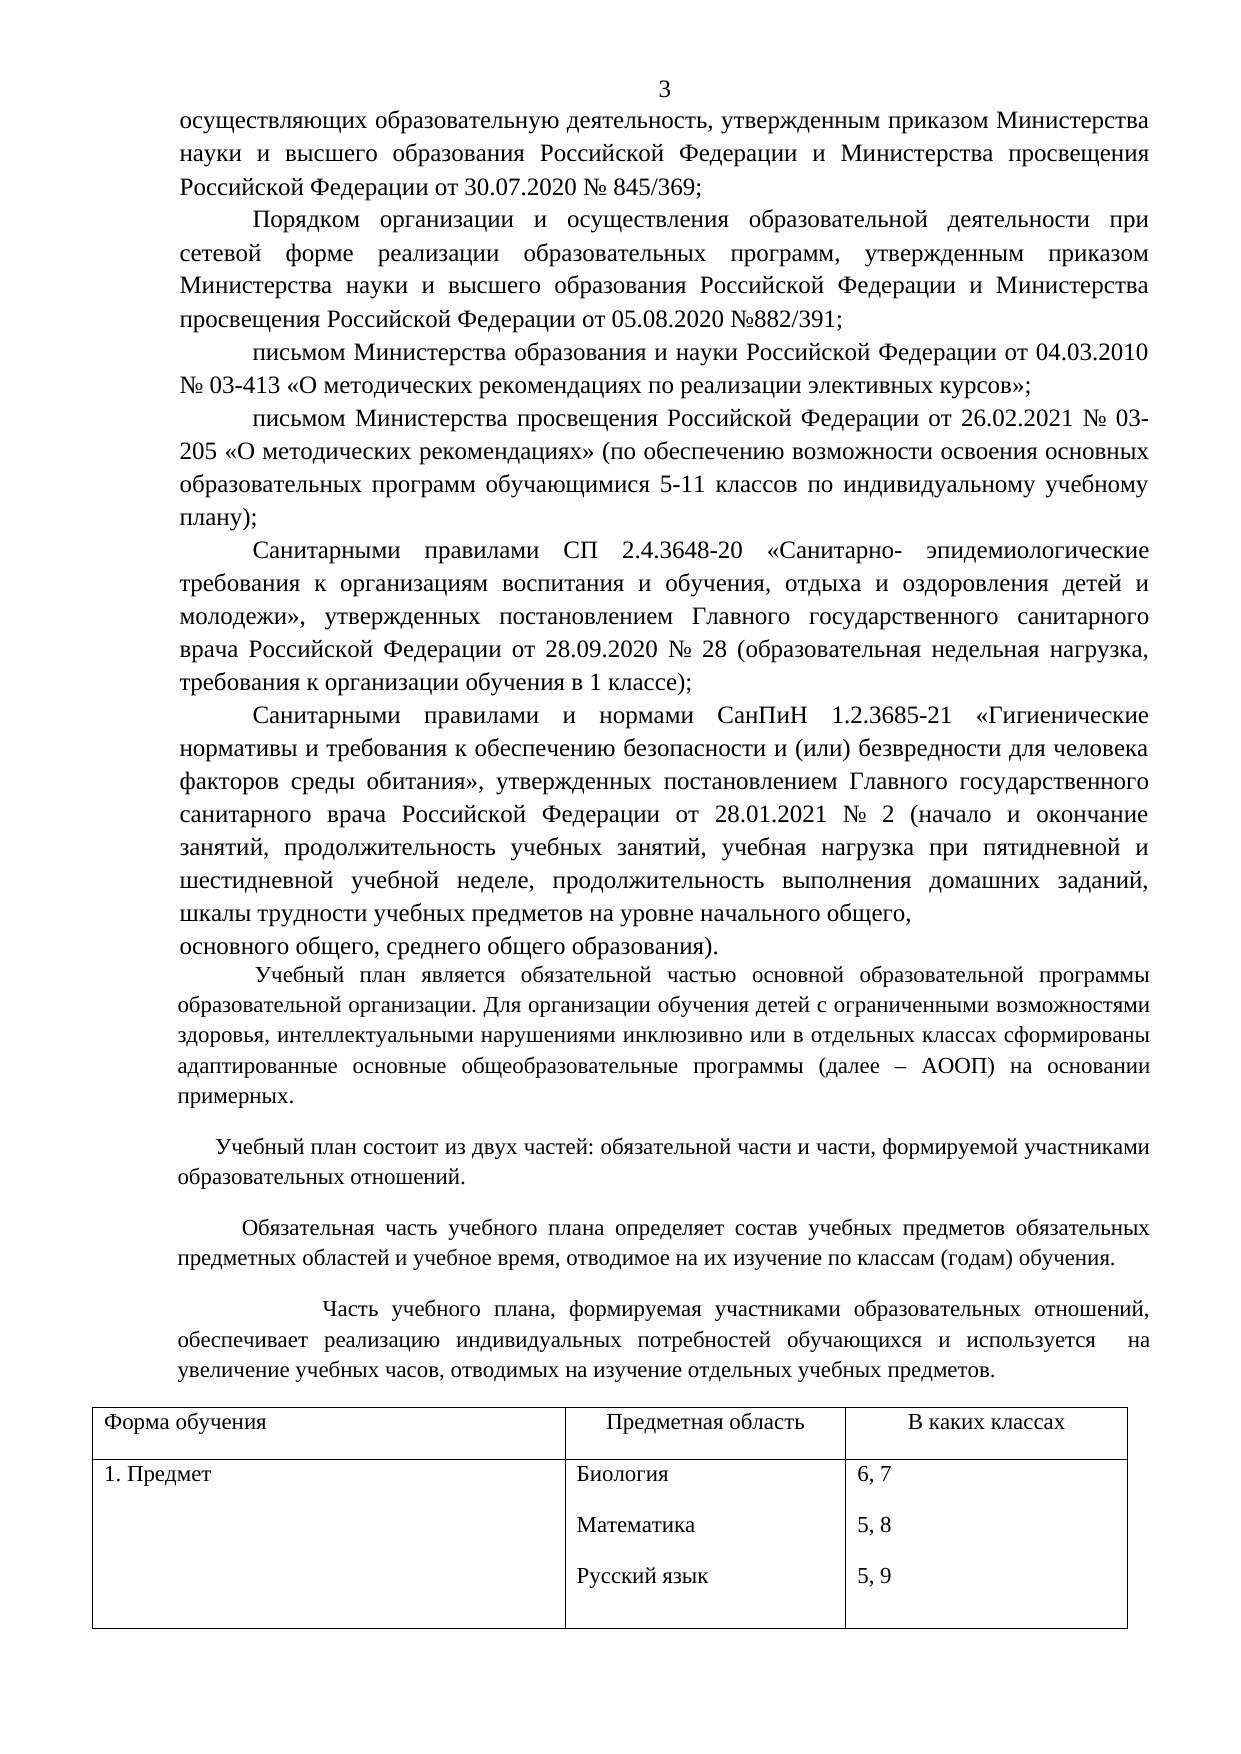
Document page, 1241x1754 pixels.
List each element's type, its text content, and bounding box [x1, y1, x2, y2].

text основного общего, среднего общего образования). [179, 928, 1152, 961]
text письмом Министерства образования и науки Российской Федерации от 04.03.2010 № 03-413 «О методических рекомендациях по реализации элективных курсов»; [179, 334, 1149, 400]
table_header Форма обучения [93, 1408, 565, 1459]
text письмом Министерства просвещения Российской Федерации от 26.02.2021 № 03-205 «О методических рекомендациях» (по обеспечению возможности освоения основных образовательных программ обучающимися 5-11 классов по индивидуальному учебному плану); [179, 400, 1149, 532]
text Порядком организации и осуществления образовательной деятельности при сетевой форме реализации образовательных программ, утвержденным приказом Министерства науки и высшего образования Российской Федерации и Министерства просвещения Российской Федерации от 05.08.2020 №882/391; [179, 202, 1149, 334]
table_cell 6, 7 5, 8 5, 9 8 7 [846, 1460, 1127, 1627]
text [179, 102, 1149, 202]
table_header Предметная область [566, 1408, 845, 1459]
text Учебный план состоит из двух частей: обязательной части и части, формируемой участниками образовательных отношений. [177, 1133, 1152, 1189]
table_header В каких классах [846, 1408, 1127, 1459]
text Санитарными правилами СП 2.4.3648-20 «Санитарно- эпидемиологические требования к организациям воспитания и обучения, отдыха и оздоровления детей и молодежи», утвержденных постановлением Главного государственного санитарного врача Российской Федерации от 28.09.2020 № 28 (образовательная недельная нагрузка, требования к организации обучения в 1 классе); [179, 532, 1149, 697]
table_cell 1. Предмет [93, 1460, 565, 1627]
text Обязательная часть учебного плана определяет состав учебных предметов обязательных предметных областей и учебное время, отводимое на их изучение по классам (годам) обучения. [177, 1214, 1152, 1271]
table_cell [566, 1460, 845, 1627]
text Санитарными правилами и нормами СанПиН 1.2.3685-21 «Гигиенические нормативы и требования к обеспечению безопасности и (или) безвредности для человека факторов среды обитания», утвержденных постановлением Главного государственного санитарного врача Российской Федерации от 28.01.2021 № 2 (начало и окончание занятий, продолжительность учебных занятий, учебная нагрузка при пятидневной и шестидневной учебной неделе, продолжительность выполнения домашних заданий, шкалы трудности учебных предметов на уровне начального общего, [179, 697, 1149, 928]
text Часть учебного плана, формируемая участниками образовательных отношений, обеспечивает реализацию индивидуальных потребностей обучающихся и используется на увеличение учебных часов, отводимых на изучение отдельных учебных предметов. [177, 1295, 1152, 1382]
text Учебный план является обязательной частью основной образовательной программы образовательной организации. Для организации обучения детей с ограниченными возможностями здоровья, интеллектуальными нарушениями инклюзивно или в отдельных классах сформированы адаптированные основные общеобразовательные программы (далее – АООП) на основании примерных. [177, 961, 1152, 1108]
